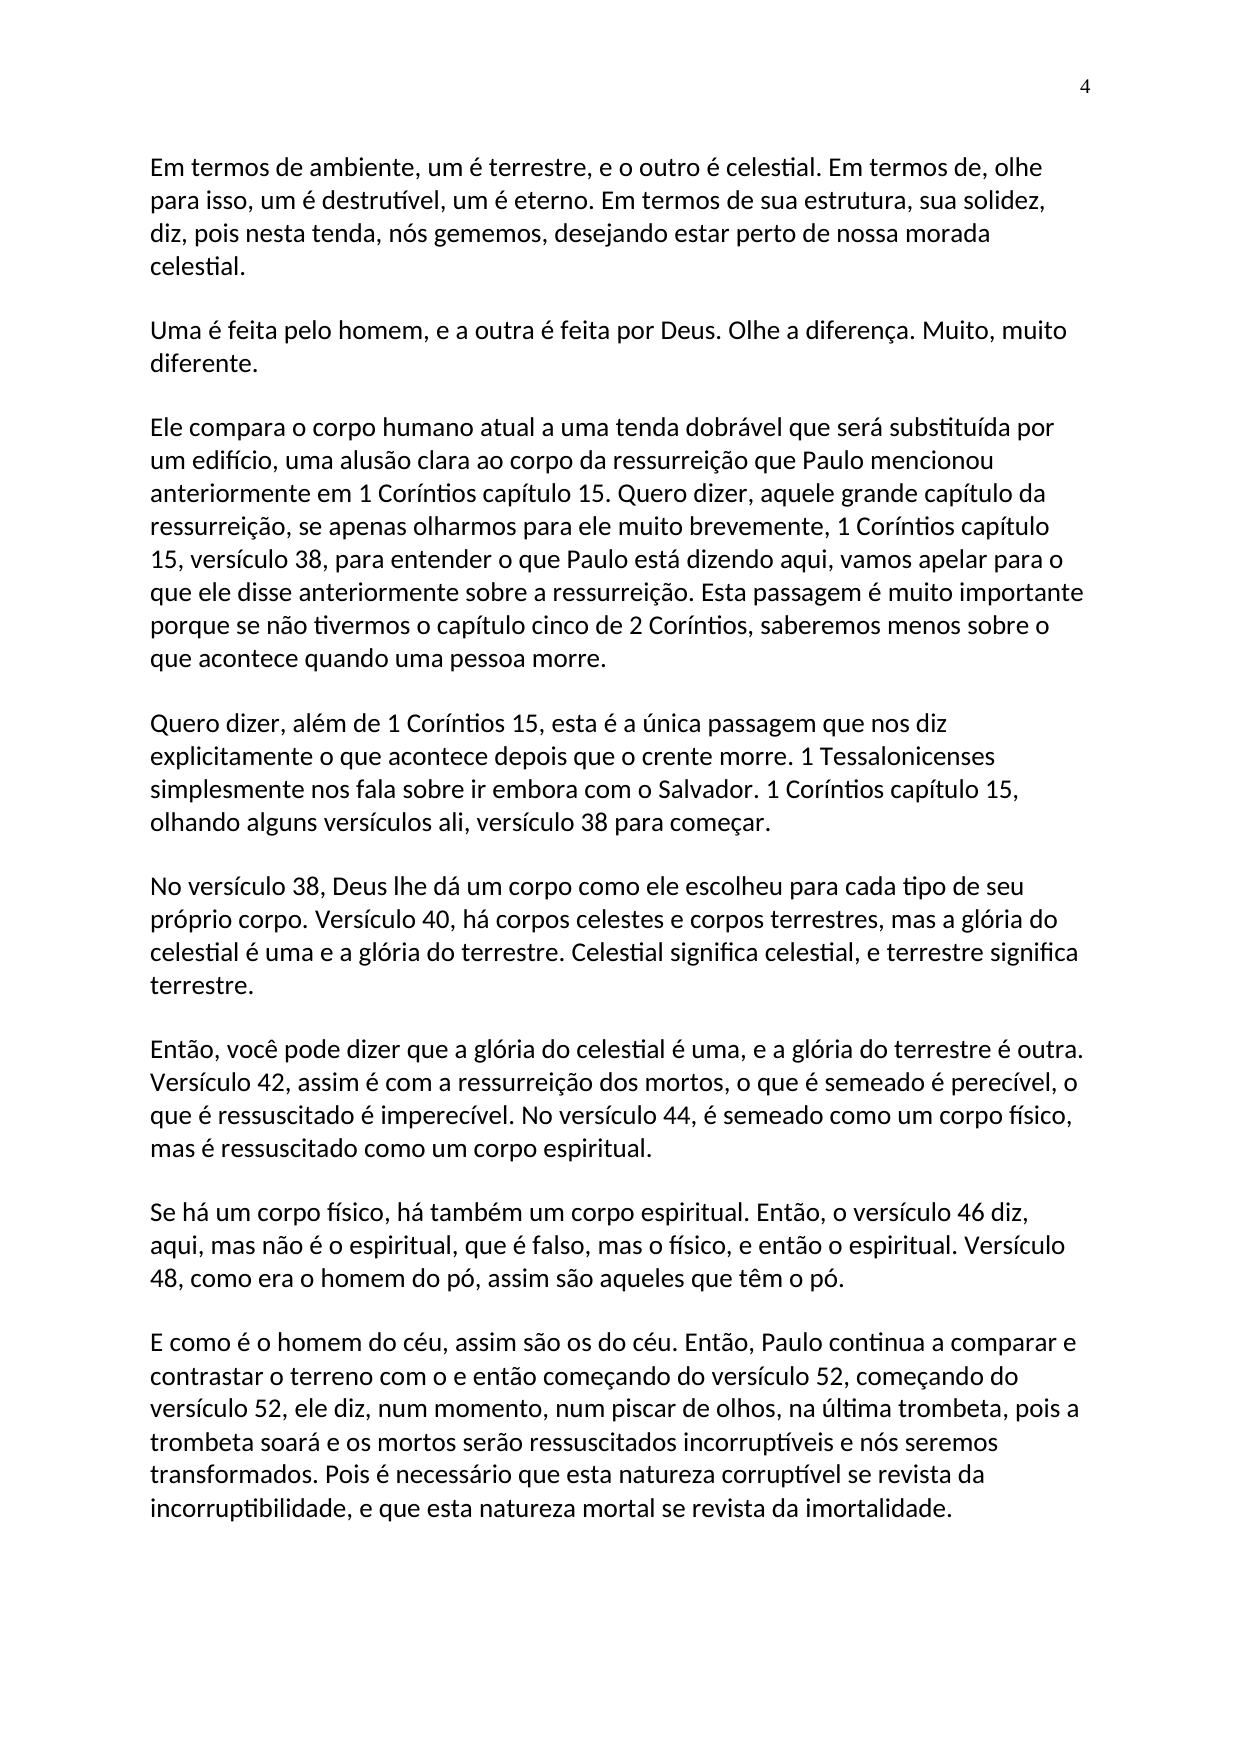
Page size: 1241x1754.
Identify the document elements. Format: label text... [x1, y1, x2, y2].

text Em termos de ambiente, um é terrestre, e o outro é celestial. Em termos de, olhe para isso, um é destrutível, um é eterno. Em termos de sua estrutura, sua solidez, diz, pois nesta tenda, nós gememos, desejando estar perto de nossa morada celestial. [150, 150, 1090, 282]
text Então, você pode dizer que a glória do celestial é uma, e a glória do terrestre é outra. Versículo 42, assim é com a ressurreição dos mortos, o que é semeado é perecível, o que é ressuscitado é imperecível. No versículo 44, é semeado como um corpo físico, mas é ressuscitado como um corpo espiritual. [150, 1032, 1090, 1164]
text Quero dizer, além de 1 Coríntios 15, esta é a única passagem que nos diz explicitamente o que acontece depois que o crente morre. 1 Tessalonicenses simplesmente nos fala sobre ir embora com o Salvador. 1 Coríntios capítulo 15, olhando alguns versículos ali, versículo 38 para começar. [150, 706, 1090, 838]
text Se há um corpo físico, há também um corpo espiritual. Então, o versículo 46 diz, aqui, mas não é o espiritual, que é falso, mas o físico, e então o espiritual. Versículo 48, como era o homem do pó, assim são aqueles que têm o pó. [150, 1195, 1090, 1294]
text Uma é feita pelo homem, e a outra é feita por Deus. Olhe a diferença. Muito, muito diferente. [150, 313, 1090, 379]
text E como é o homem do céu, assim são os do céu. Então, Paulo continua a comparar e contrastar o terreno com o e então começando do versículo 52, começando do versículo 52, ele diz, num momento, num piscar de olhos, na última trombeta, pois a trombeta soará e os mortos serão ressuscitados incorruptíveis e nós seremos transformados. Pois é necessário que esta natureza corruptível se revista da incorruptibilidade, e que esta natureza mortal se revista da imortalidade. [150, 1326, 1090, 1524]
text Ele compara o corpo humano atual a uma tenda dobrável que será substituída por um edifício, uma alusão clara ao corpo da ressurreição que Paulo mencionou anteriormente em 1 Coríntios capítulo 15. Quero dizer, aquele grande capítulo da ressurreição, se apenas olharmos para ele muito brevemente, 1 Coríntios capítulo 15, versículo 38, para entender o que Paulo está dizendo aqui, vamos apelar para o que ele disse anteriormente sobre a ressurreição. Esta passagem é muito importante porque se não tivermos o capítulo cinco de 2 Coríntios, saberemos menos sobre o que acontece quando uma pessoa morre. [150, 410, 1090, 674]
text No versículo 38, Deus lhe dá um corpo como ele escolheu para cada tipo de seu próprio corpo. Versículo 40, há corpos celestes e corpos terrestres, mas a glória do celestial é uma e a glória do terrestre. Celestial significa celestial, e terrestre significa terrestre. [150, 869, 1090, 1001]
